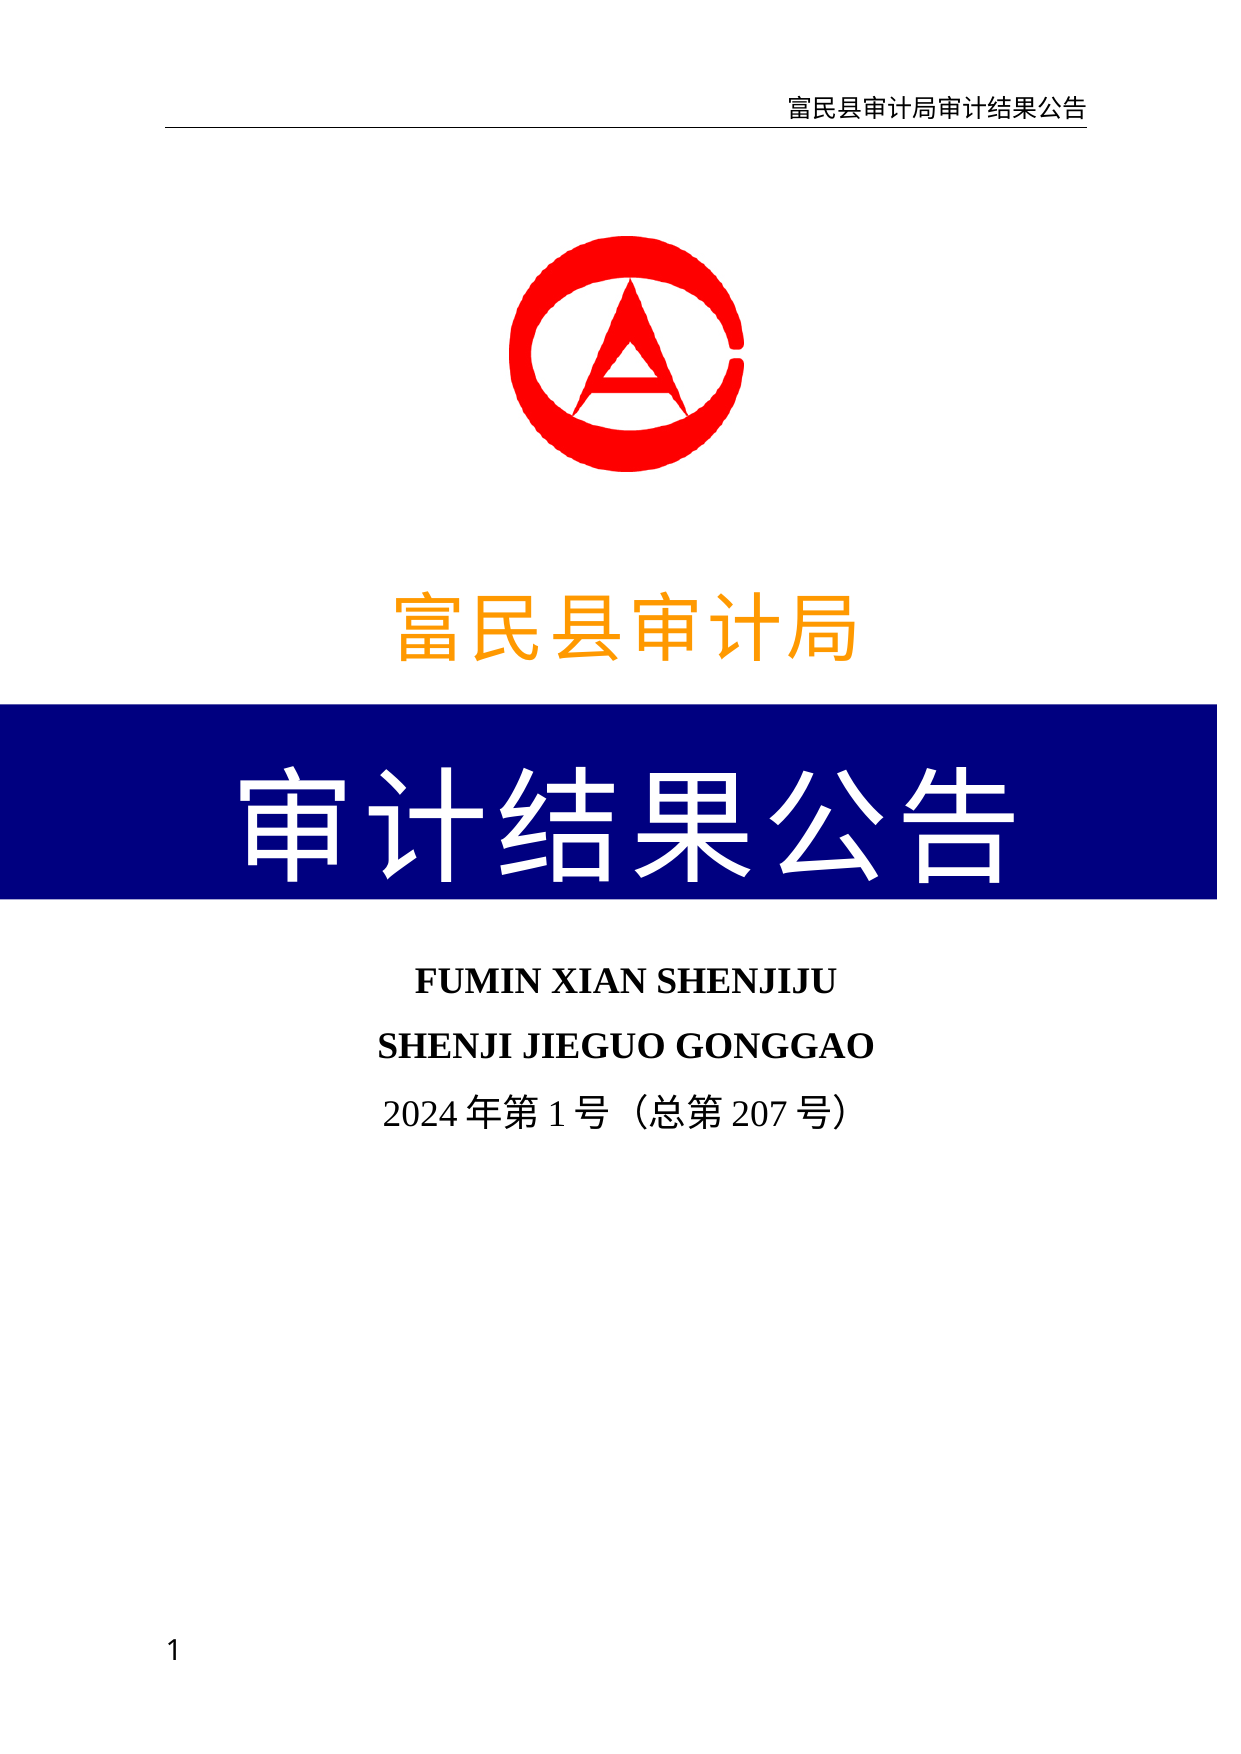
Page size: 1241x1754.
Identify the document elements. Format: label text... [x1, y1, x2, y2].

text FUMIN XIAN SHENJIJU [165, 948, 1087, 1013]
text SHENJI JIEGUO GONGGAO [165, 1013, 1087, 1078]
text 2024年第1号（总第207号） [165, 1078, 1087, 1143]
text 富民县审计局 [165, 558, 1087, 688]
picture [505, 232, 748, 476]
text 审计结果公告 [165, 720, 1087, 915]
